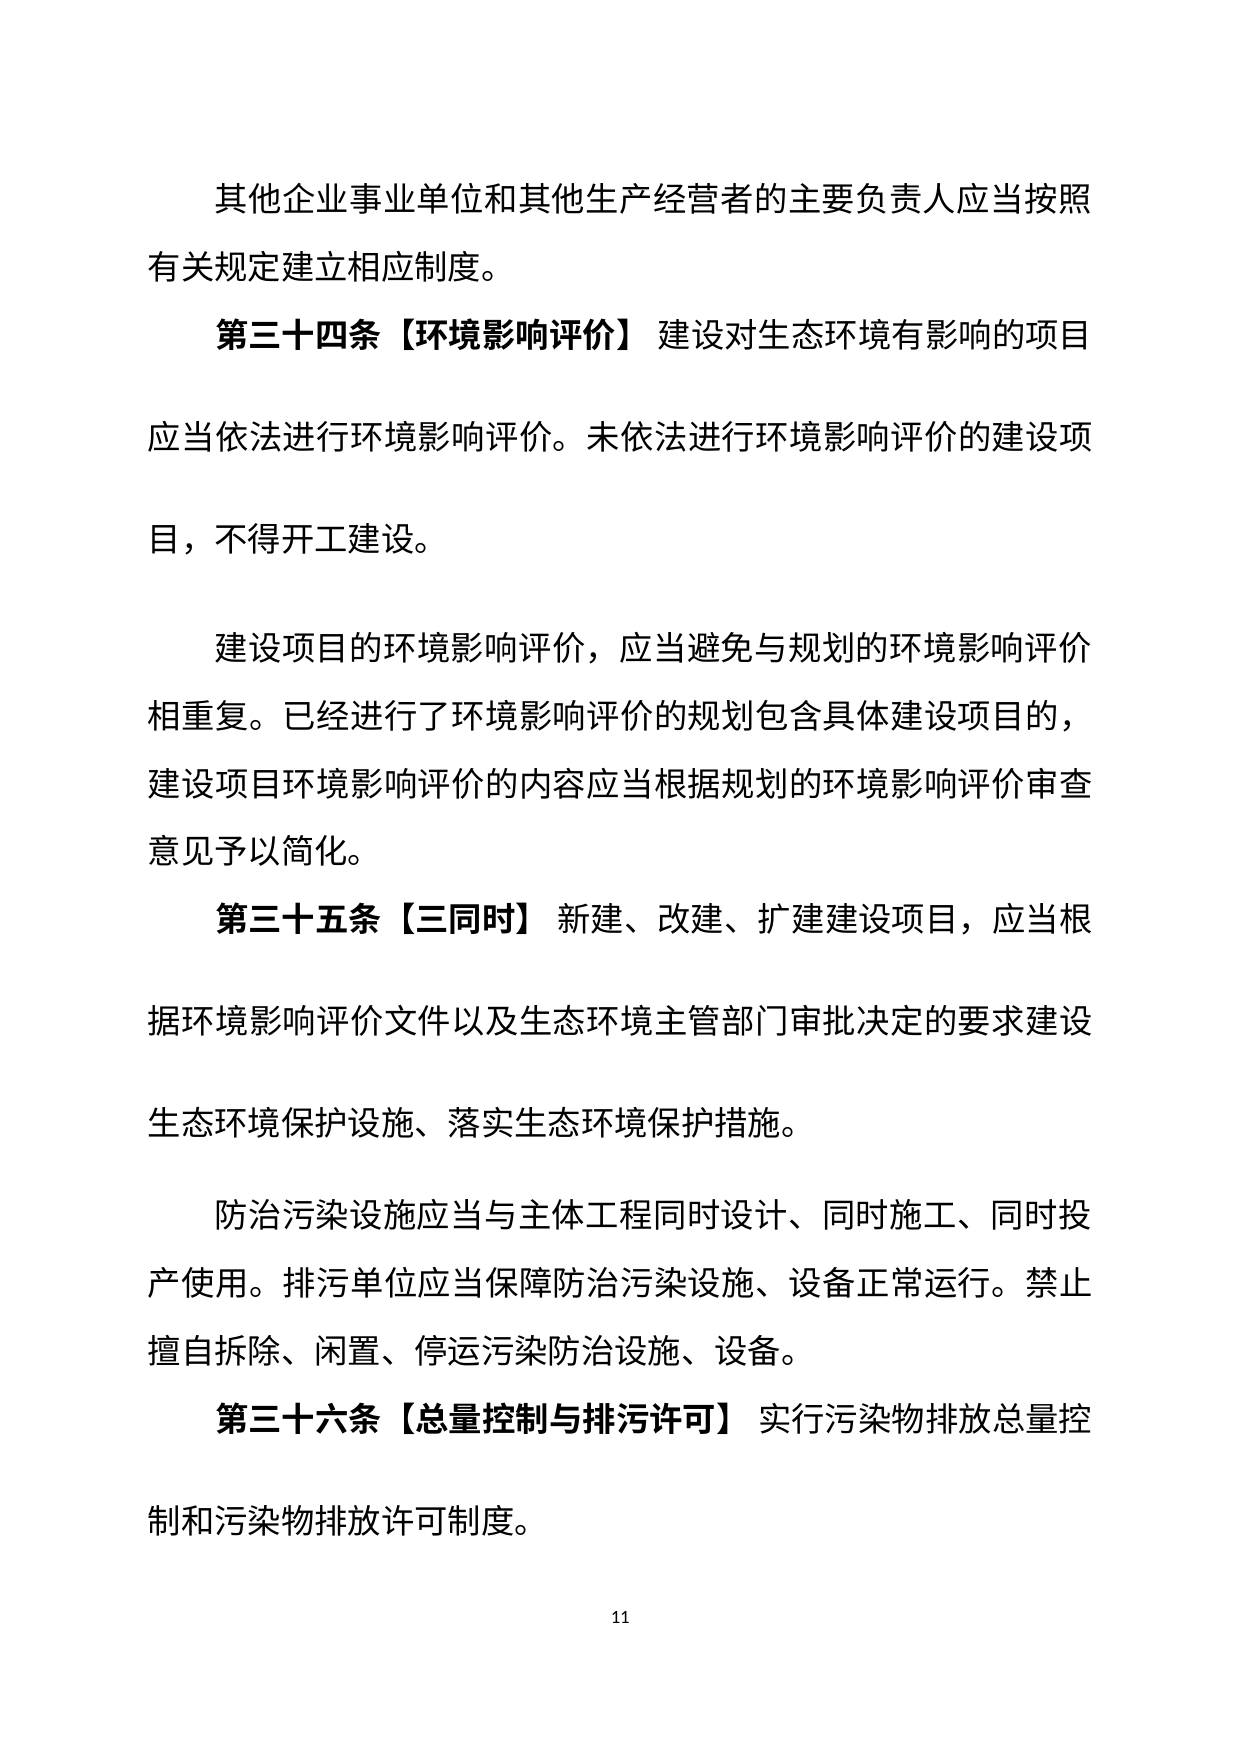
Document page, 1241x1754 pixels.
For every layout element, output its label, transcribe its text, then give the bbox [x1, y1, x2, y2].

text 建设项目的环境影响评价，应当避免与规划的环境影响评价相重复。已经进行了环境影响评价的规划包含具体建设项目的，建设项目环境影响评价的内容应当根据规划的环境影响评价审查意见予以简化。 [148, 612, 1092, 883]
text 其他企业事业单位和其他生产经营者的主要负责人应当按照有关规定建立相应制度。 [148, 163, 1092, 299]
text 第三十四条【环境影响评价】 建设对生态环境有影响的项目应当依法进行环境影响评价。未依法进行环境影响评价的建设项目，不得开工建设。 [148, 299, 1092, 571]
text 防治污染设施应当与主体工程同时设计、同时施工、同时投产使用。排污单位应当保障防治污染设施、设备正常运行。禁止擅自拆除、闲置、停运污染防治设施、设备。 [148, 1179, 1092, 1383]
text 第三十五条【三同时】 新建、改建、扩建建设项目，应当根据环境影响评价文件以及生态环境主管部门审批决定的要求建设生态环境保护设施、落实生态环境保护措施。 [148, 883, 1092, 1155]
text 第三十六条【总量控制与排污许可】 实行污染物排放总量控制和污染物排放许可制度。 [148, 1383, 1092, 1553]
